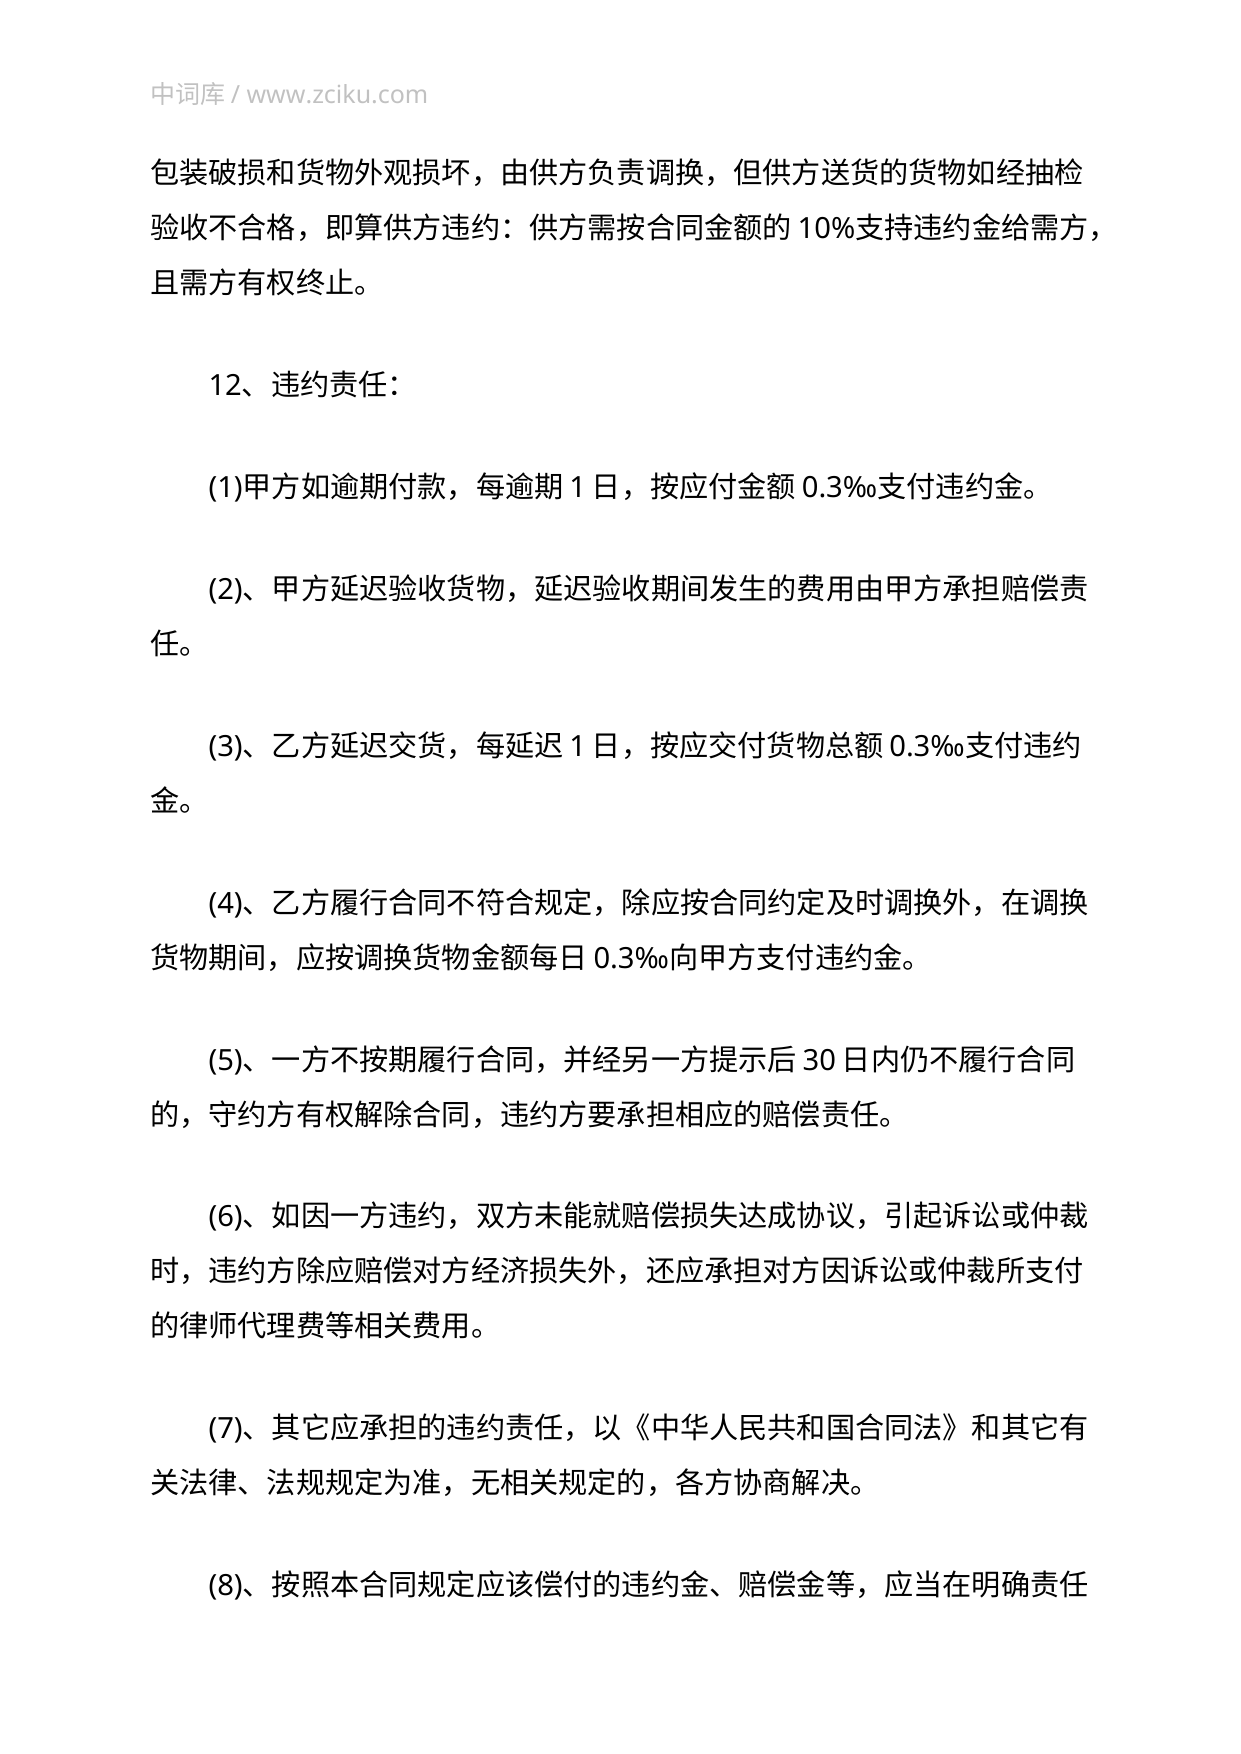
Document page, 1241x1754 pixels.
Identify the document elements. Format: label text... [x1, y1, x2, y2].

text (3)、乙方延迟交货，每延迟1日，按应交付货物总额0.3‰支付违约金。 [150, 722, 1090, 820]
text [150, 1561, 1090, 1604]
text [150, 150, 1090, 302]
text (6)、如因一方违约，双方未能就赔偿损失达成协议，引起诉讼或仲裁时，违约方除应赔偿对方经济损失外，还应承担对方因诉讼或仲裁所支付的律师代理费等相关费用。 [150, 1193, 1090, 1345]
text (4)、乙方履行合同不符合规定，除应按合同约定及时调换外，在调换货物期间，应按调换货物金额每日0.3‰向甲方支付违约金。 [150, 879, 1090, 977]
text (2)、甲方延迟验收货物，延迟验收期间发生的费用由甲方承担赔偿责任。 [150, 566, 1090, 663]
text (5)、一方不按期履行合同，并经另一方提示后30日内仍不履行合同的，守约方有权解除合同，违约方要承担相应的赔偿责任。 [150, 1036, 1090, 1133]
text (1)甲方如逾期付款，每逾期1日，按应付金额0.3‰支付违约金。 [150, 464, 1090, 506]
text (7)、其它应承担的违约责任，以《中华人民共和国合同法》和其它有关法律、法规规定为准，无相关规定的，各方协商解决。 [150, 1404, 1090, 1502]
text 12、违约责任： [150, 362, 1090, 404]
